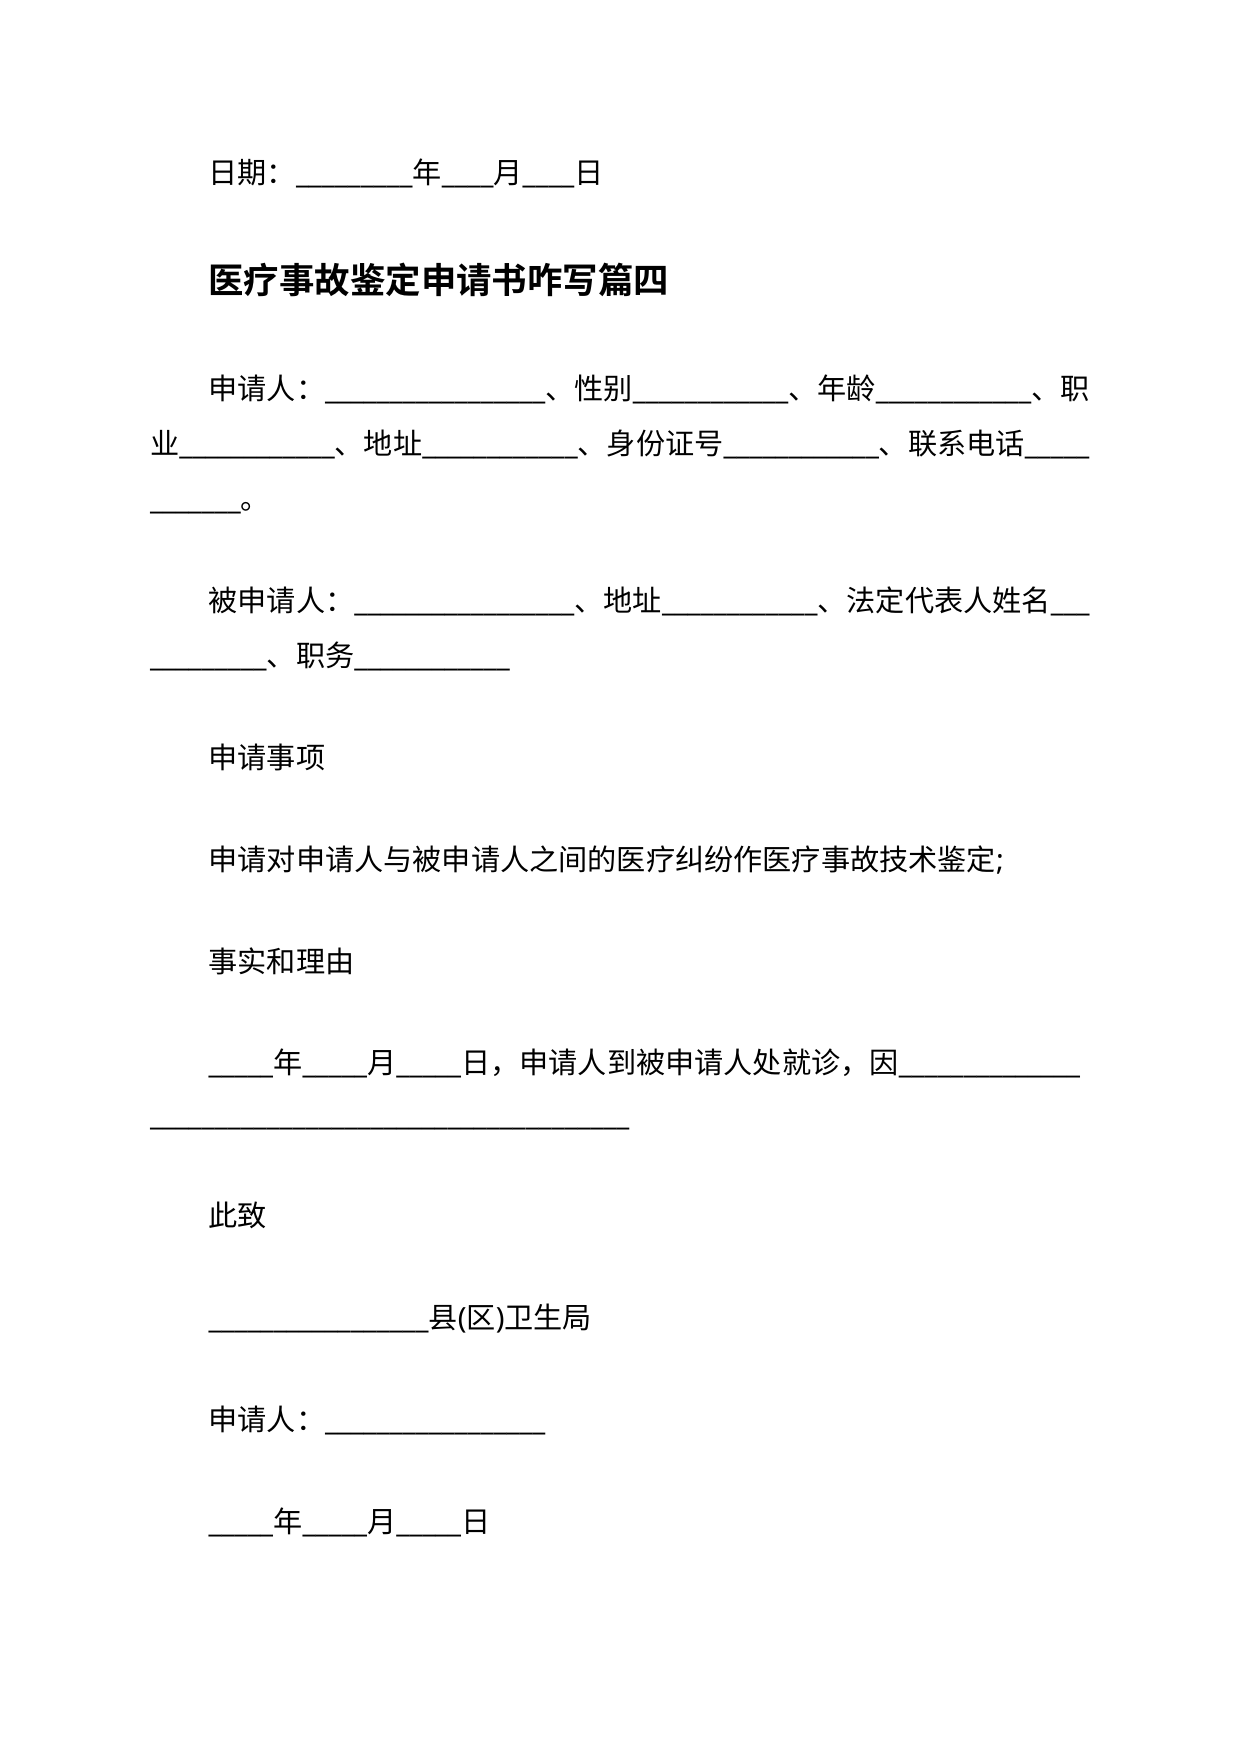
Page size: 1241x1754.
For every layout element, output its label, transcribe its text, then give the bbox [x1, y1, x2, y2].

text 医疗事故鉴定申请书咋写篇四 [150, 252, 1090, 303]
text 申请事项 [150, 734, 1090, 777]
text 申请对申请人与被申请人之间的医疗纠纷作医疗事故技术鉴定; [150, 836, 1090, 878]
text _____年_____月_____日，申请人到被申请人处就诊，因___________________________________________________ [150, 1040, 1090, 1134]
text _________________县(区)卫生局 [150, 1294, 1090, 1337]
text 此致 [150, 1193, 1090, 1235]
text 日期：_________年____月____日 [150, 150, 1090, 192]
text 被申请人：_________________、地址____________、法定代表人姓名____________、职务____________ [150, 577, 1090, 675]
text 申请人：_________________ [150, 1396, 1090, 1439]
text 申请人：_________________、性别____________、年龄____________、职业____________、地址____________、身份证号____________、联系电话____________。 [150, 365, 1090, 518]
text _____年_____月_____日 [150, 1498, 1090, 1541]
text 事实和理由 [150, 938, 1090, 980]
